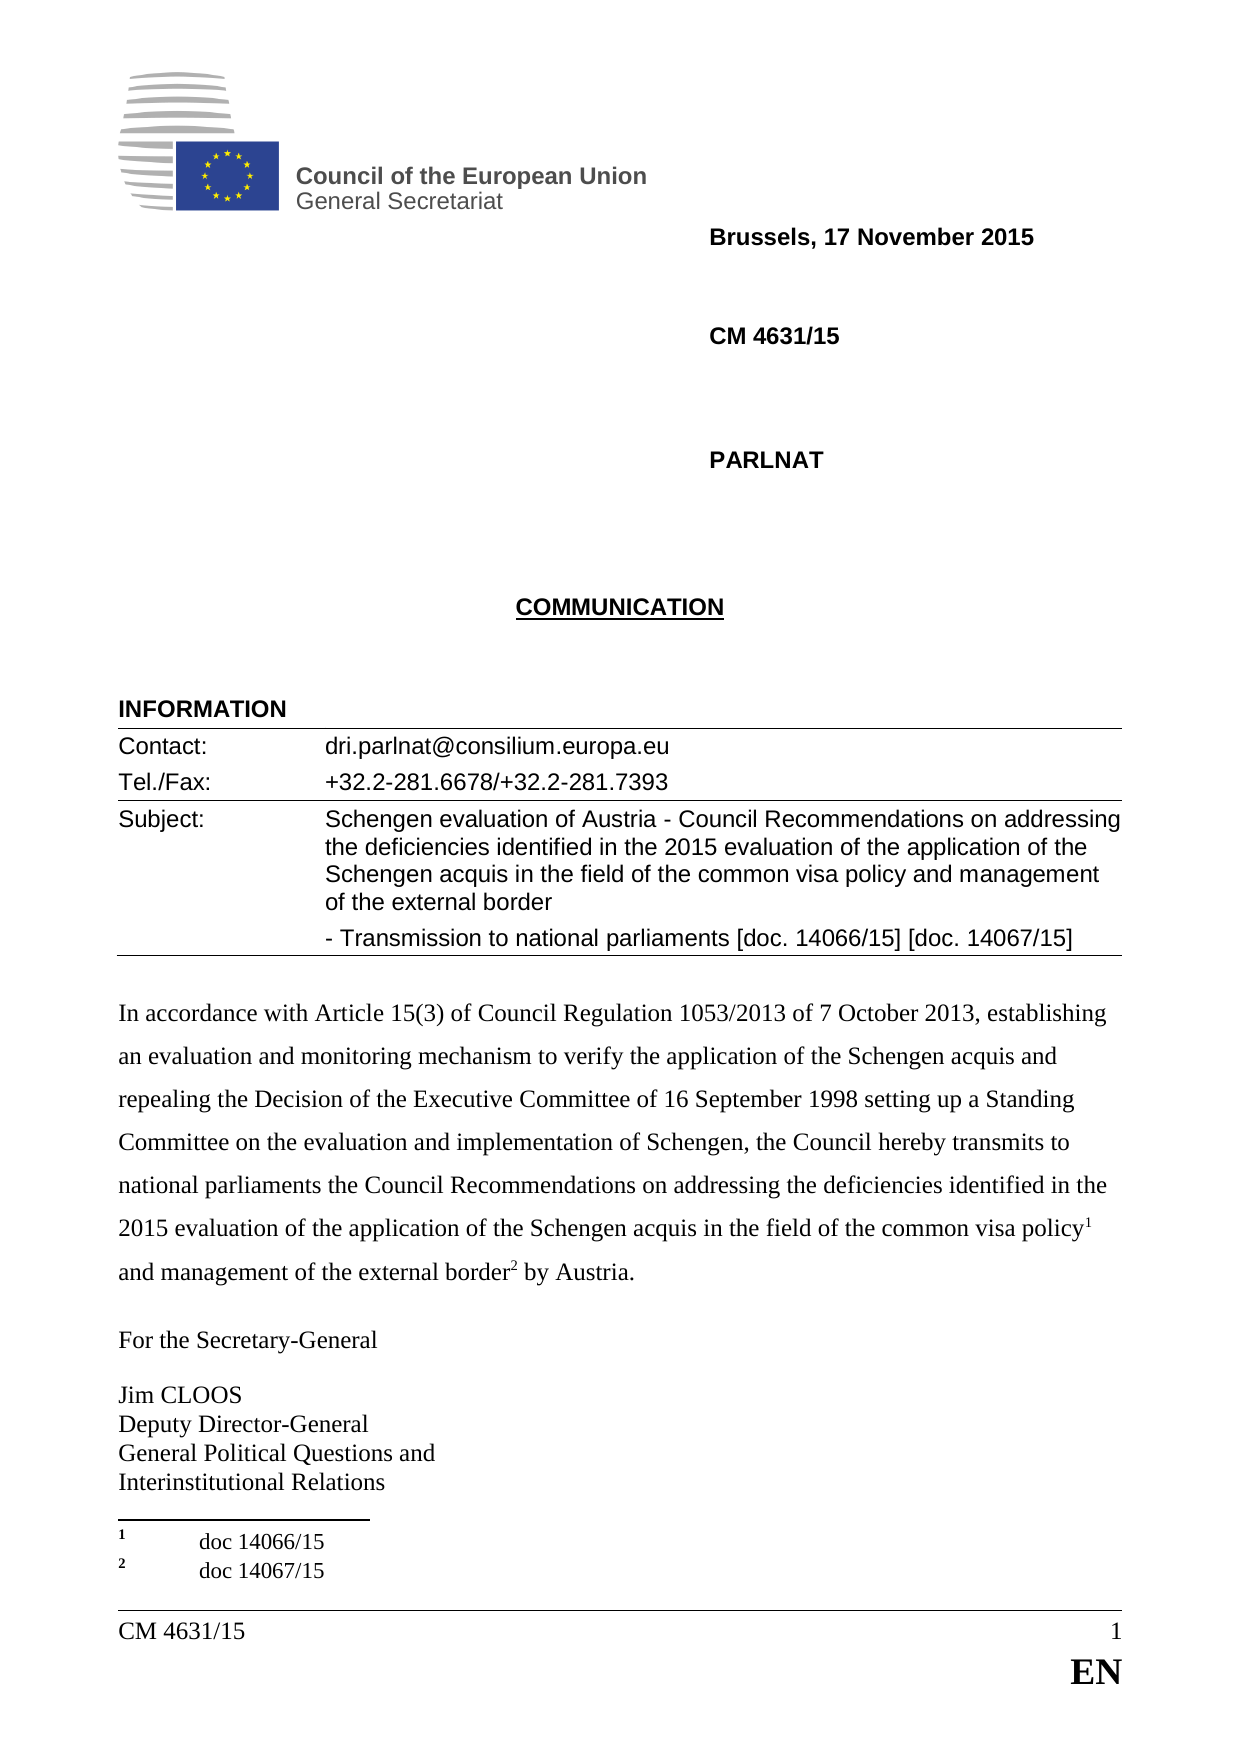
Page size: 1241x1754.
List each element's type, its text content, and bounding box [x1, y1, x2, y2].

text In accordance with Article 15(3) of Council Regulation 1053/2013 of 7 October 2013, establishing an evaluation and monitoring mechanism to verify the application of the Schengen acquis and repealing the Decision of the Executive Committee of 16 September 1998 setting up a Standing Committee on the evaluation and implementation of Schengen, the Council hereby transmits to national parliaments the Council Recommendations on addressing the deficiencies identified in the 2015 evaluation of the application of the Schengen acquis in the field of the common visa policy and management of the external border by Austria. [118, 998, 1122, 1285]
text Interinstitutional Relations [118, 1467, 1122, 1495]
text Jim CLOOS [118, 1380, 1122, 1409]
text For the Secretary-General [118, 1325, 1122, 1353]
text General Political Questions and [118, 1438, 1122, 1467]
text Deputy Director-General [118, 1409, 1122, 1438]
